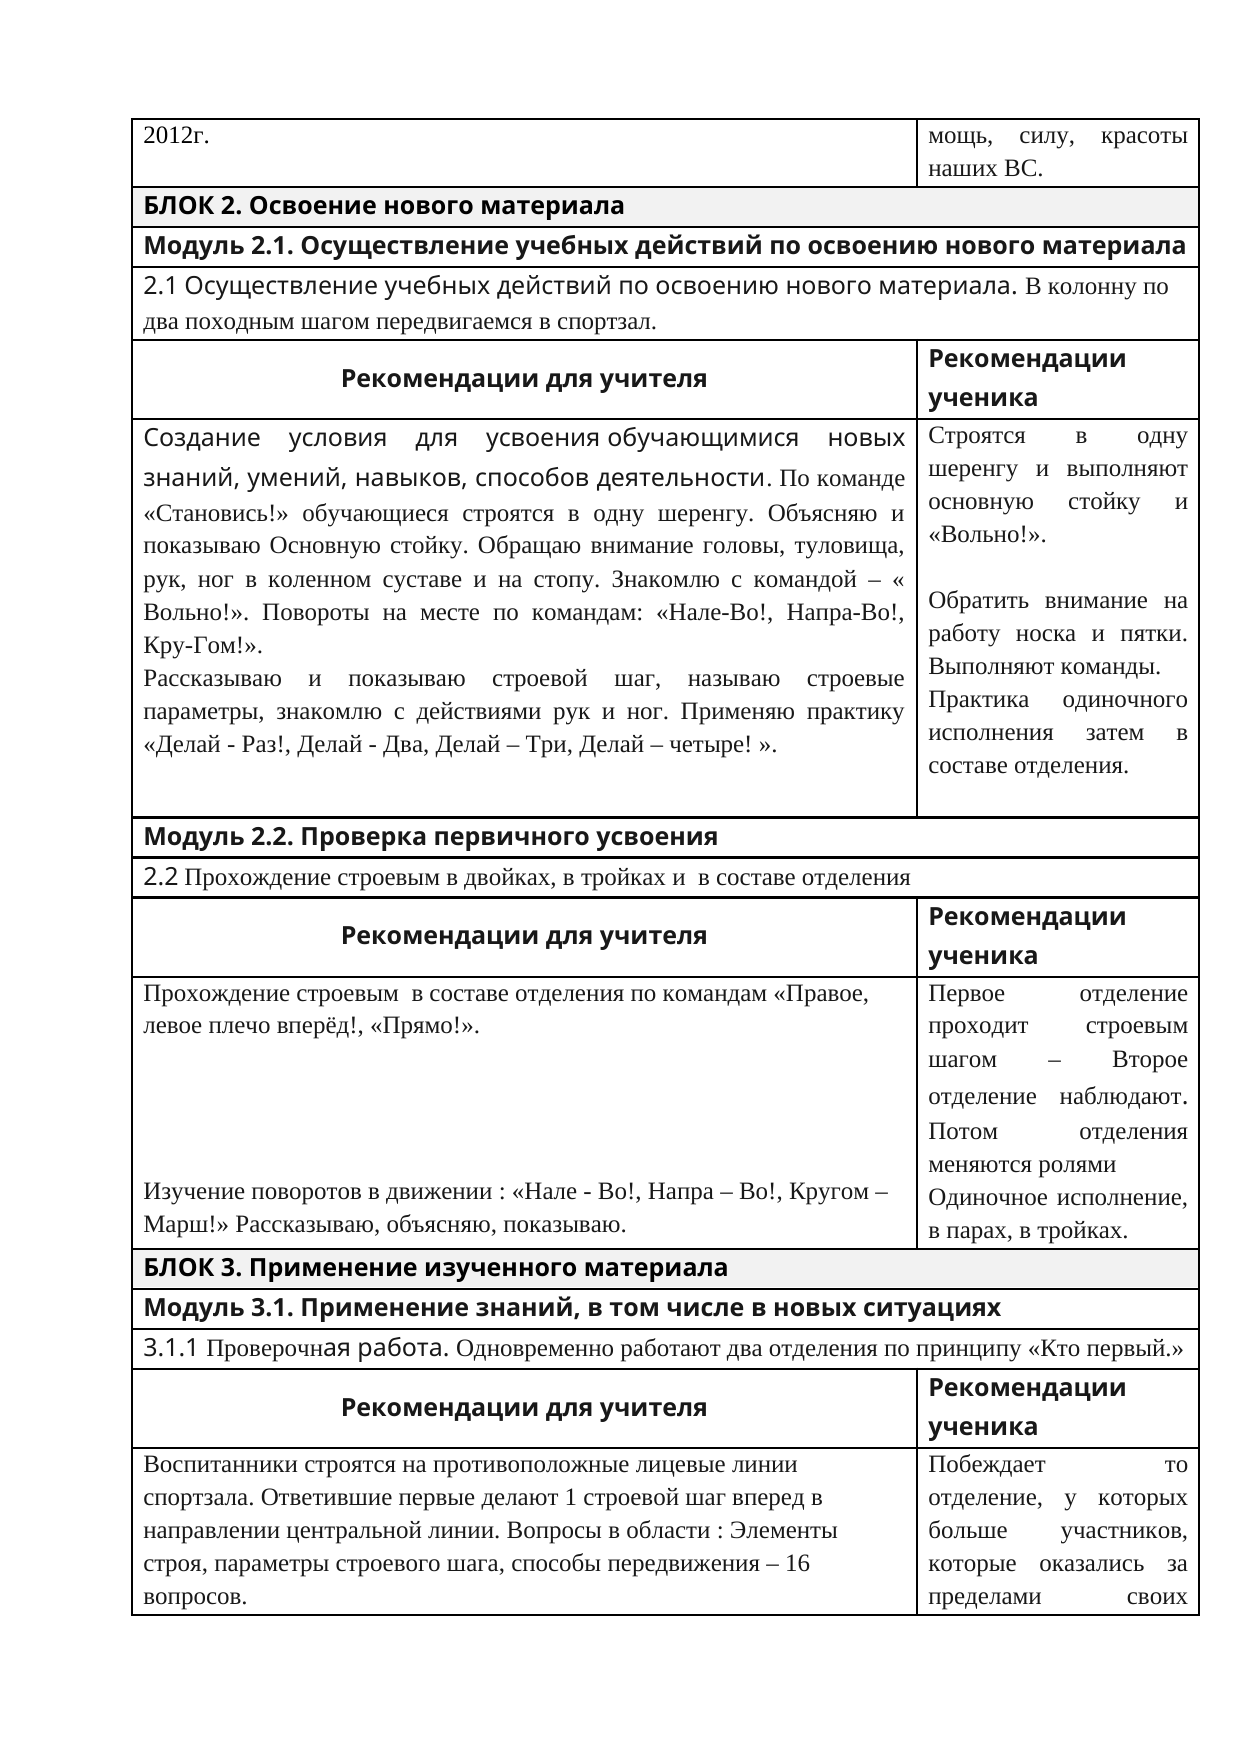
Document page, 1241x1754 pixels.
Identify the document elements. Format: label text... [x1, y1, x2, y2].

table_cell Рекомендации ученика [918, 341, 1198, 418]
table_cell Строятся в одну шеренгу и выполняют основную стойку и «Вольно!». Обратить внимание на работу носка и пятки. Выполняют команды. Практика одиночного исполнения затем в составе отделения. [918, 420, 1198, 816]
table_cell БЛОК 3. Применение изученного материала [133, 1250, 1198, 1287]
table_cell Модуль 3.1. Применение знаний, в том числе в новых ситуациях [133, 1290, 1198, 1327]
table_cell Модуль 2.2. Проверка первичного усвоения [133, 819, 1198, 856]
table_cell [918, 120, 1198, 186]
table_cell Рекомендации ученика [918, 899, 1198, 976]
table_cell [133, 120, 916, 186]
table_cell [133, 1449, 916, 1613]
table_cell БЛОК 2. Освоение нового материала [133, 188, 1198, 226]
table_cell Модуль 2.1. Осуществление учебных действий по освоению нового материала [133, 228, 1198, 266]
table_cell Рекомендации для учителя [133, 1370, 916, 1447]
table_cell 2.2 Прохождение строевым в двойках, в тройках и в составе отделения [133, 859, 1198, 896]
table_cell Рекомендации для учителя [133, 341, 916, 418]
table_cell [918, 1449, 1198, 1613]
table_cell Создание условия для усвоения обучающимися новых знаний, умений, навыков, способов деятельности. По команде «Становись!» обучающиеся строятся в одну шеренгу. Объясняю и показываю Основную стойку. Обращаю внимание головы, туловища, рук, ног в коленном суставе и на стопу. Знакомлю с командой – « Вольно!». Повороты на месте по командам: «Нале-Во!, Напра-Во!, Кру-Гом!». Рассказываю и показываю строевой шаг, называю строевые параметры, знакомлю с действиями рук и ног. Применяю практику «Делай - Раз!, Делай - Два, Делай – Три, Делай – четыре! ». [133, 420, 916, 816]
table_cell Рекомендации для учителя [133, 899, 916, 976]
table_cell 3.1.1 Проверочная работа. Одновременно работают два отделения по принципу «Кто первый.» [133, 1330, 1198, 1367]
table_cell Рекомендации ученика [918, 1370, 1198, 1447]
table_cell Первое отделение проходит строевым шагом – Второе отделение наблюдают. Потом отделения меняются ролями Одиночное исполнение, в парах, в тройках. [918, 978, 1198, 1247]
table_cell Прохождение строевым в составе отделения по командам «Правое, левое плечо вперёд!, «Прямо!». Изучение поворотов в движении : «Нале - Во!, Напра – Во!, Кругом – Марш!» Рассказываю, объясняю, показываю. [133, 978, 916, 1247]
table_cell 2.1 Осуществление учебных действий по освоению нового материала. В колонну по два походным шагом передвигаемся в спортзал. [133, 268, 1198, 339]
